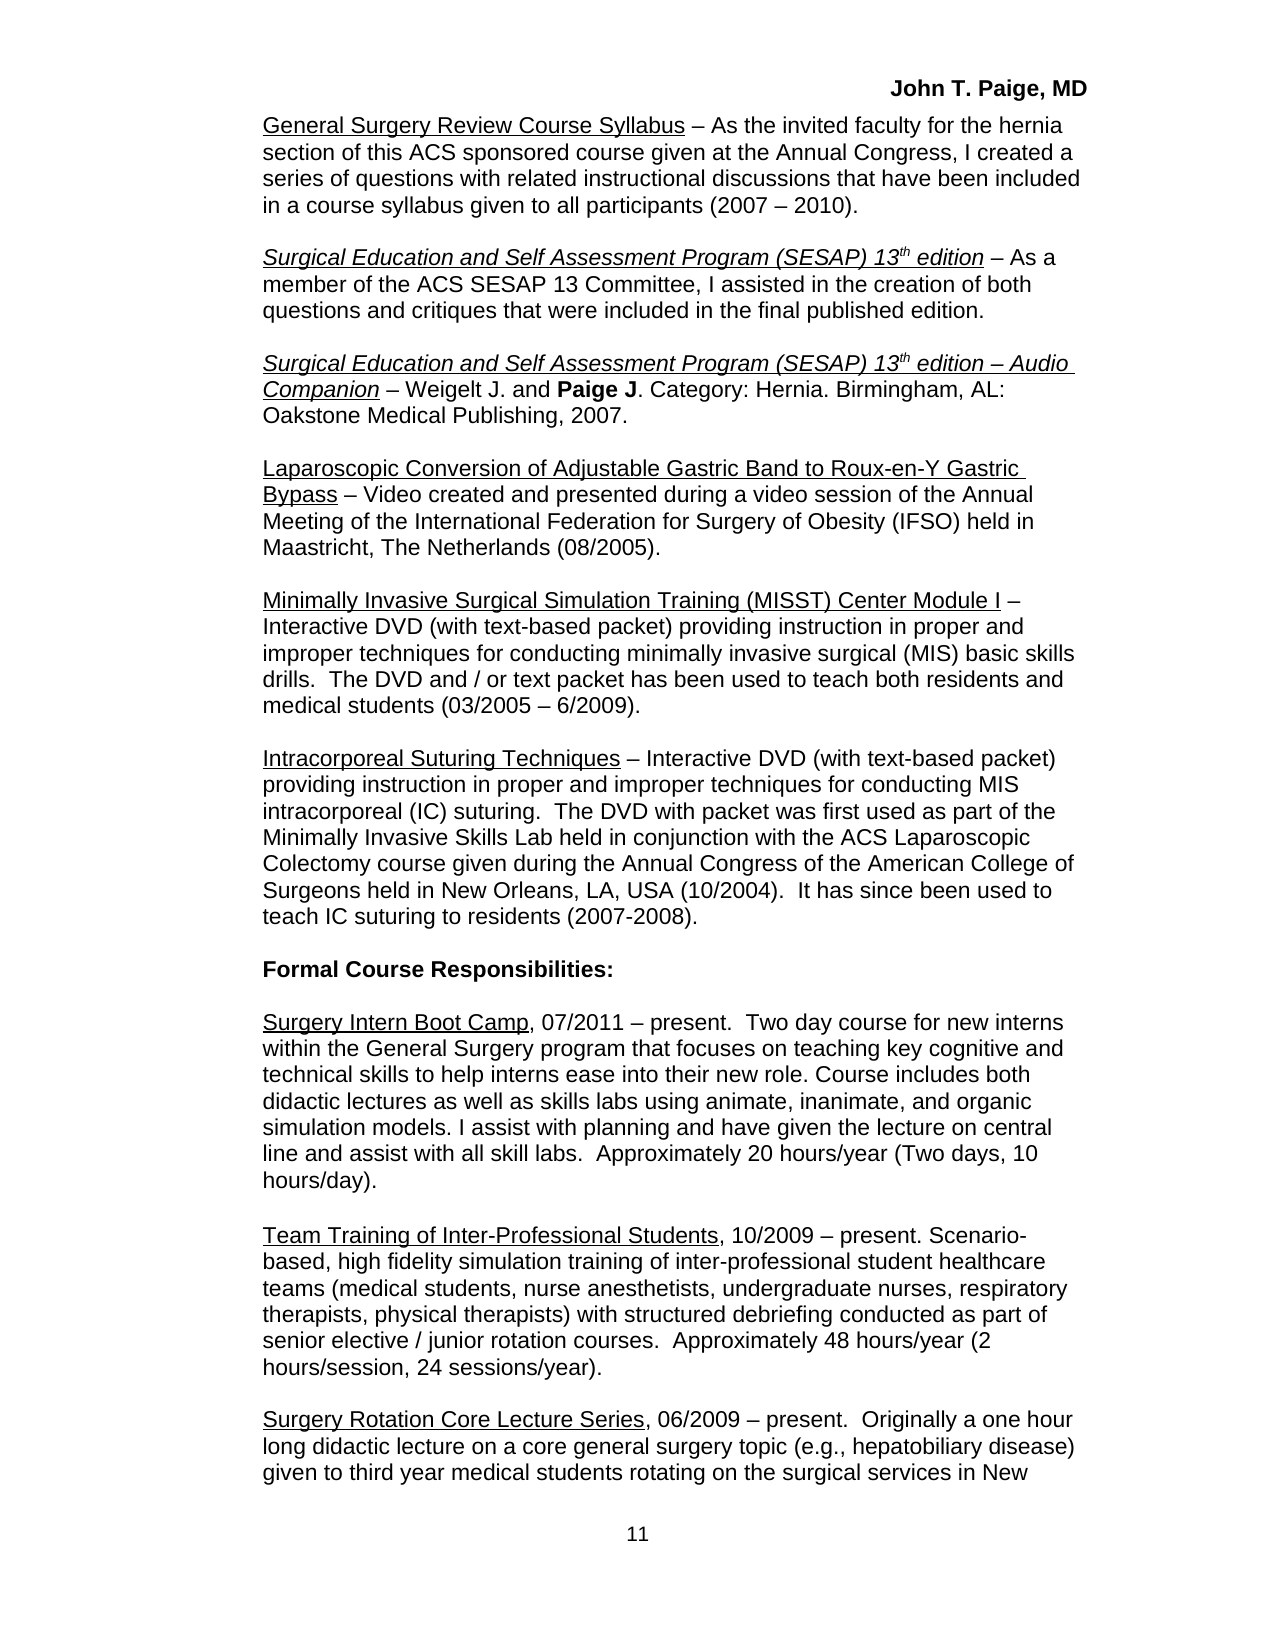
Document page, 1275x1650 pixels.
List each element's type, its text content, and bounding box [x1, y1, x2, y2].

text Surgical Education and Self Assessment Program (SESAP) 13th edition – Audio Companion – Weigelt J. and Paige J. Category: Hernia. : Oakstone Medical Publishing, 2007. [262, 350, 1087, 429]
text Laparoscopic Conversion of Adjustable Gastric Band to Roux-en-Y Gastric Bypass – Video created and presented during a video session of the Annual Meeting of the International Federation for Surgery of Obesity (IFSO) held in , The Netherlands (08/2005). [262, 455, 1087, 561]
text Intracorporeal Suturing Techniques – Interactive DVD (with text-based packet) providing instruction in proper and improper techniques for conducting MIS intracorporeal (IC) suturing. The DVD with packet was first used as part of the Minimally Invasive Skills Lab held in conjunction with the ACS Laparoscopic Colectomy course given during the Annual Congress of the of Surgeons held in (10/2004). It has since been used to teach IC suturing to residents (2007-2008). [262, 745, 1087, 929]
text Surgical Education and Self Assessment Program (SESAP) 13th edition – As a member of the ACS SESAP 13 Committee, I assisted in the creation of both questions and critiques that were included in the final published edition. [262, 244, 1087, 323]
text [262, 1406, 1087, 1485]
text Team Training of Inter-Professional Students, 10/2009 – present. Scenario-based, high fidelity simulation training of inter-professional student healthcare teams (medical students, nurse anesthetists, undergraduate nurses, respiratory therapists, physical therapists) with structured debriefing conducted as part of senior elective / junior rotation courses. Approximately 48 hours/year (2 hours/session, 24 sessions/year). [262, 1222, 1087, 1380]
text Minimally Invasive Surgical Simulation Training (MISST) Center Module I – Interactive DVD (with text-based packet) providing instruction in proper and improper techniques for conducting minimally invasive surgical (MIS) basic skills drills. The DVD and / or text packet has been used to teach both residents and medical students (03/2005 – 6/2009). [262, 587, 1087, 719]
text Formal Course Responsibilities: [262, 956, 1087, 982]
text Surgery Intern Boot Camp, 07/2011 – present. Two day course for new interns within the General Surgery program that focuses on teaching key cognitive and technical skills to help interns ease into their new role. Course includes both didactic lectures as well as skills labs using animate, inanimate, and organic simulation models. I assist with planning and have given the lecture on central line and assist with all skill labs. Approximately 20 hours/year (Two days, 10 hours/day). [262, 1008, 1087, 1193]
text General Surgery Review Course Syllabus – As the invited faculty for the hernia section of this ACS sponsored course given at the Annual Congress, I created a series of questions with related instructional discussions that have been included in a course syllabus given to all participants (2007 – 2010). [262, 112, 1087, 218]
